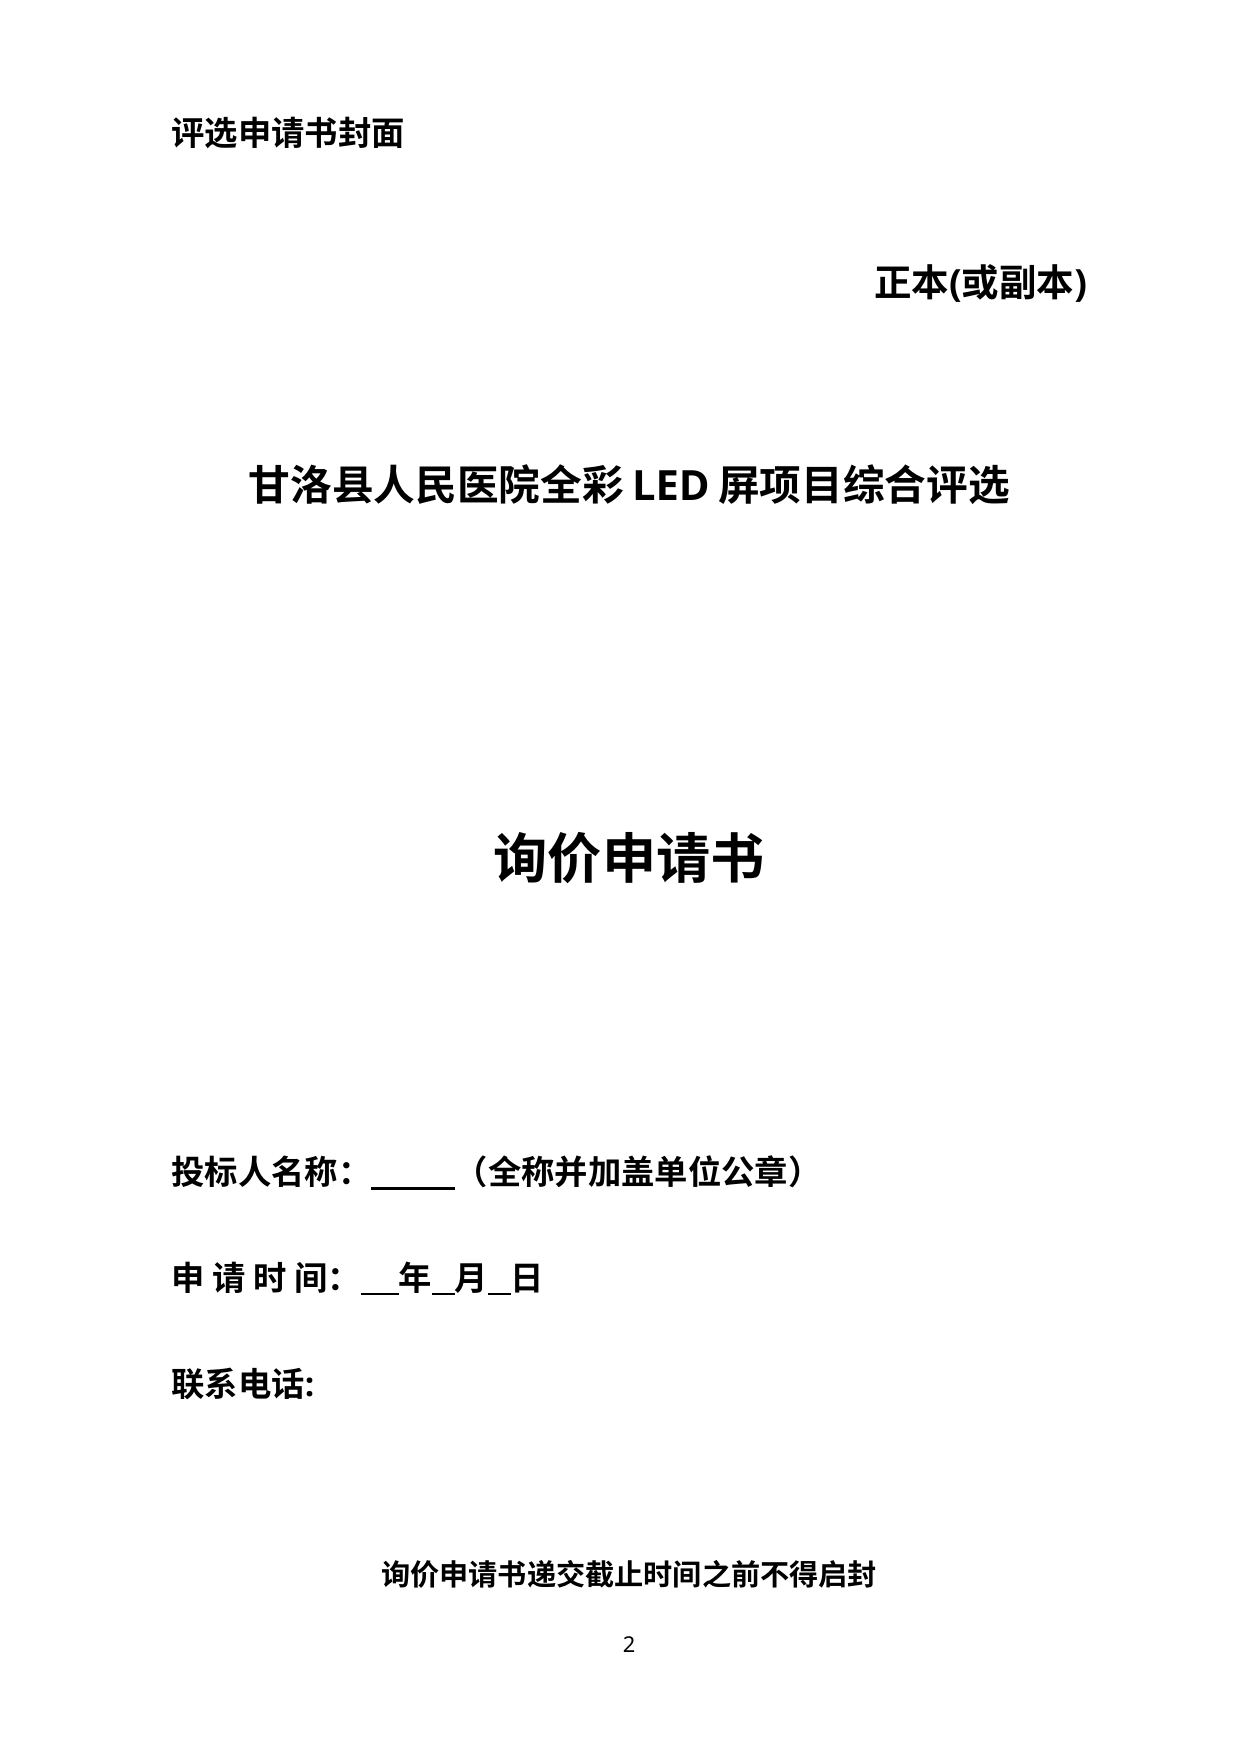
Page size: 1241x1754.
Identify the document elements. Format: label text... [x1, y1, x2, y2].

text 申 请 时 间： 年 月 日 [171, 1243, 1087, 1308]
text 正本(或副本) [171, 248, 1087, 313]
text 甘洛县人民医院全彩LED屏项目综合评选 [171, 450, 1087, 515]
text 询价申请书递交截止时间之前不得启封 [171, 1540, 1087, 1605]
text 询价申请书 [171, 806, 1087, 904]
text 投标人名称： （全称并加盖单位公章） [171, 1138, 1087, 1203]
text 联系电话: [171, 1349, 1087, 1414]
text 评选申请书封面 [171, 98, 1087, 163]
